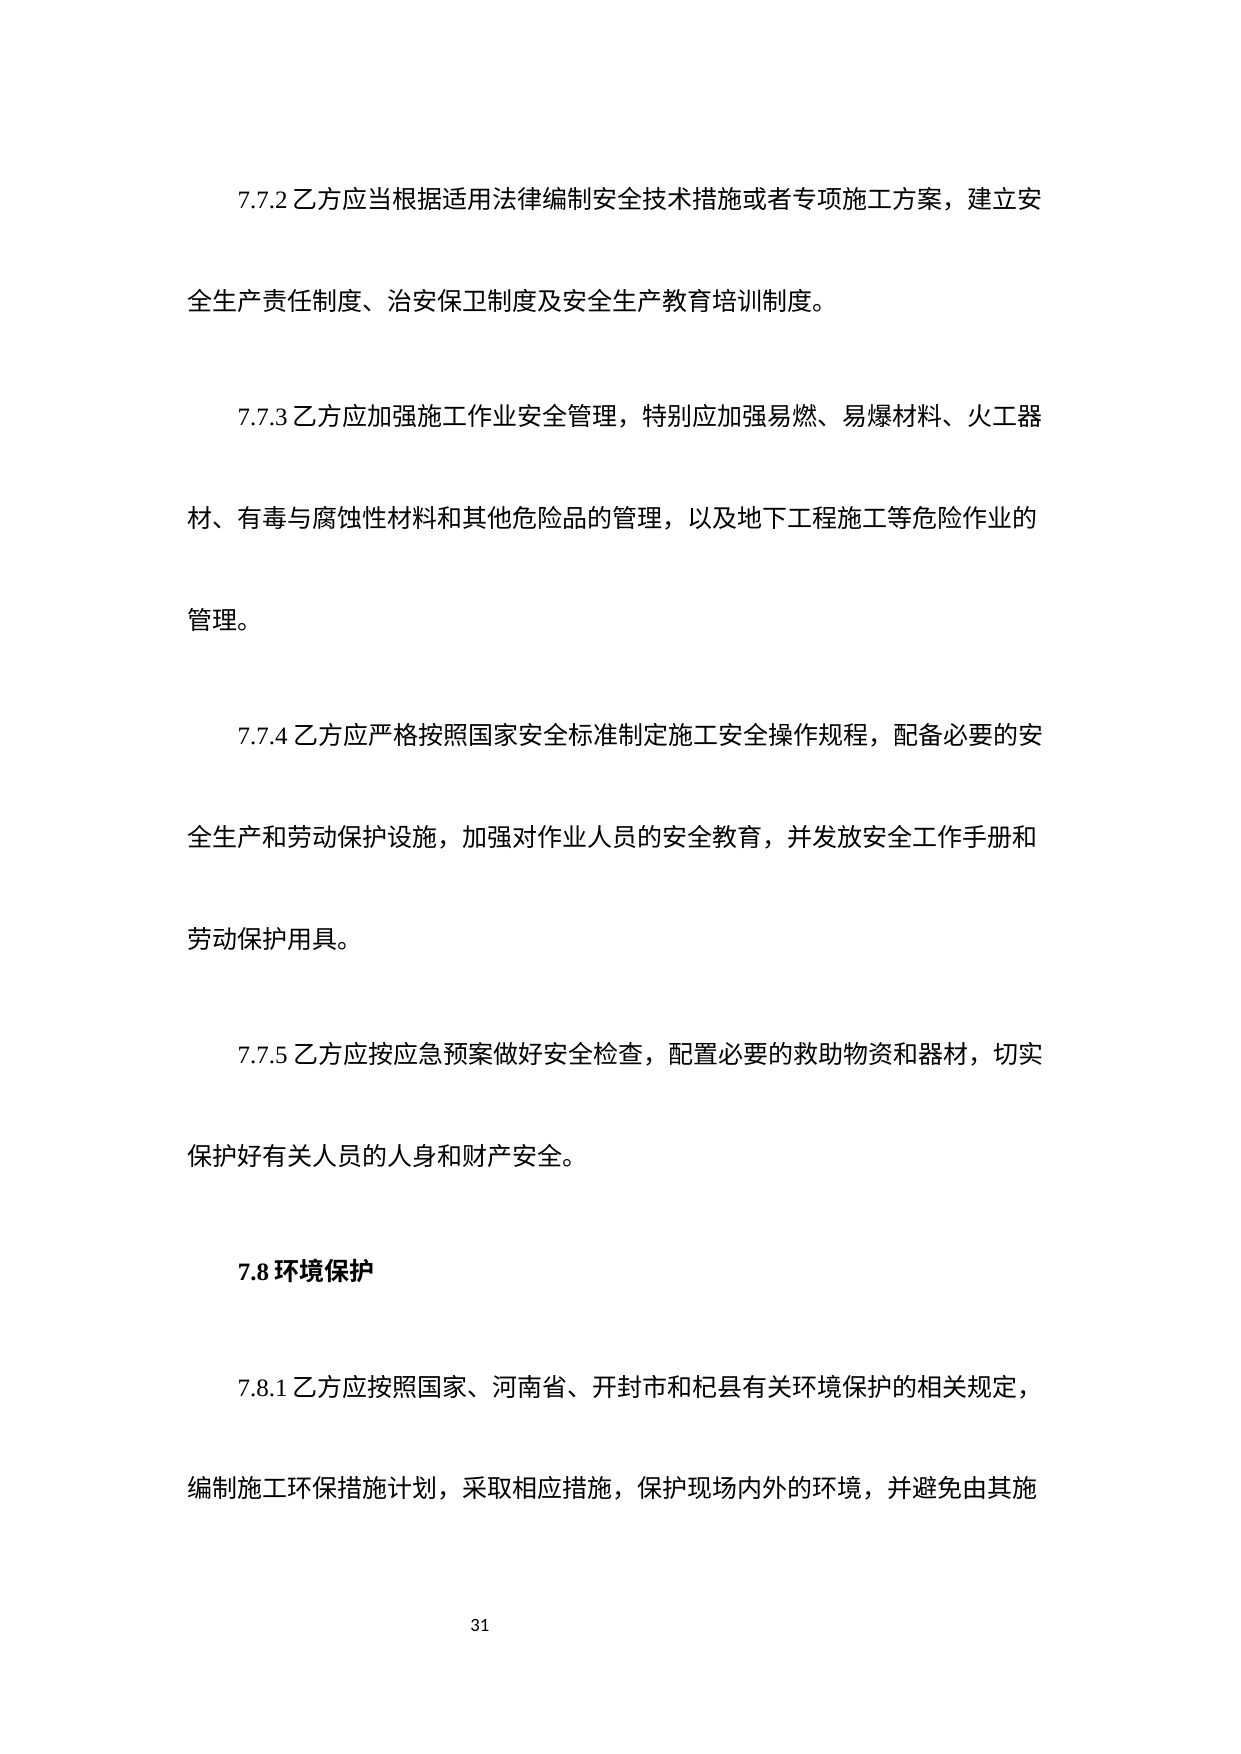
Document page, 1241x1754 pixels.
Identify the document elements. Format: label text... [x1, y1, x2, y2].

text 7.7.3乙方应加强施工作业安全管理，特别应加强易燃、易爆材料、火工器材、有毒与腐蚀性材料和其他危险品的管理，以及地下工程施工等危险作业的管理。 [187, 381, 1053, 653]
text 7.7.5 乙方应按应急预案做好安全检查，配置必要的救助物资和器材，切实保护好有关人员的人身和财产安全。 [187, 1019, 1053, 1189]
text 7.7.4 乙方应严格按照国家安全标准制定施工安全操作规程，配备必要的安全生产和劳动保护设施，加强对作业人员的安全教育，并发放安全工作手册和劳动保护用具。 [187, 700, 1053, 972]
text 7.7.2乙方应当根据适用法律编制安全技术措施或者专项施工方案，建立安全生产责任制度、治安保卫制度及安全生产教育培训制度。 [187, 164, 1053, 334]
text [187, 1351, 1053, 1521]
subtitle 7.8环境保护 [187, 1236, 1053, 1304]
